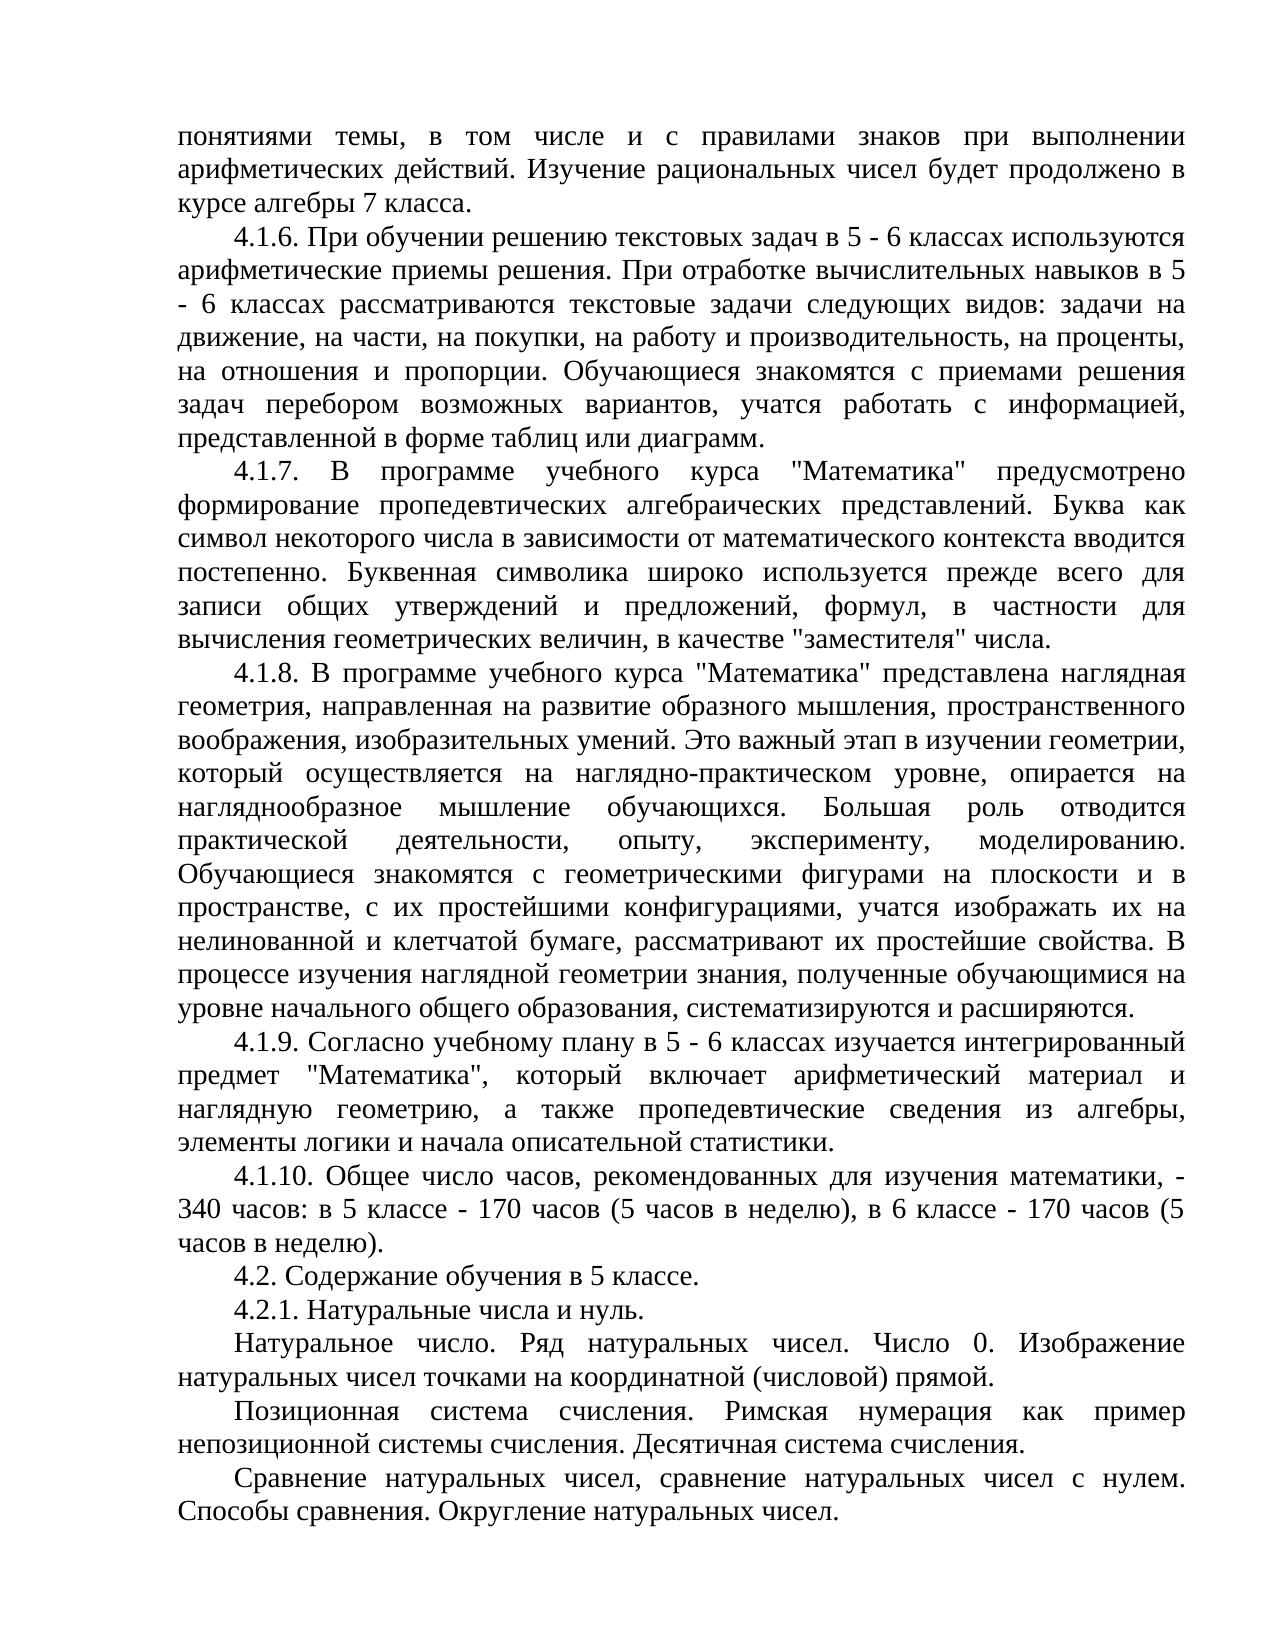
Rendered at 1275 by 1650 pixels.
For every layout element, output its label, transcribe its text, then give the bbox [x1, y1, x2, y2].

text 4.1.6. При обучении решению текстовых задач в 5 - 6 классах используются арифметические приемы решения. При отработке вычислительных навыков в 5 - 6 классах рассматриваются текстовые задачи следующих видов: задачи на движение, на части, на покупки, на работу и производительность, на проценты, на отношения и пропорции. Обучающиеся знакомятся с приемами решения задач перебором возможных вариантов, учатся работать с информацией, представленной в форме таблиц или диаграмм. [177, 219, 1186, 453]
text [177, 118, 1186, 219]
text 4.2.1. Натуральные числа и нуль. [177, 1292, 1186, 1326]
text Сравнение натуральных чисел, сравнение натуральных чисел с нулем. Способы сравнения. Округление натуральных чисел. [177, 1460, 1186, 1527]
text 4.1.10. Общее число часов, рекомендованных для изучения математики, - 340 часов: в 5 классе - 170 часов (5 часов в неделю), в 6 классе - 170 часов (5 часов в неделю). [177, 1158, 1186, 1258]
text 4.1.7. В программе учебного курса "Математика" предусмотрено формирование пропедевтических алгебраических представлений. Буква как символ некоторого числа в зависимости от математического контекста вводится постепенно. Буквенная символика широко используется прежде всего для записи общих утверждений и предложений, формул, в частности для вычисления геометрических величин, в качестве "заместителя" числа. [177, 453, 1186, 655]
text 4.1.9. Согласно учебному плану в 5 - 6 классах изучается интегрированный предмет "Математика", который включает арифметический материал и наглядную геометрию, а также пропедевтические сведения из алгебры, элементы логики и начала описательной статистики. [177, 1024, 1186, 1158]
text Позиционная система счисления. Римская нумерация как пример непозиционной системы счисления. Десятичная система счисления. [177, 1393, 1186, 1460]
text 4.1.8. В программе учебного курса "Математика" представлена наглядная геометрия, направленная на развитие образного мышления, пространственного воображения, изобразительных умений. Это важный этап в изучении геометрии, который осуществляется на наглядно-практическом уровне, опирается на нагляднообразное мышление обучающихся. Большая роль отводится практической деятельности, опыту, эксперименту, моделированию. Обучающиеся знакомятся с геометрическими фигурами на плоскости и в пространстве, с их простейшими конфигурациями, учатся изображать их на нелинованной и клетчатой бумаге, рассматривают их простейшие свойства. В процессе изучения наглядной геометрии знания, полученные обучающимися на уровне начального общего образования, систематизируются и расширяются. [177, 655, 1186, 1024]
text Натуральное число. Ряд натуральных чисел. Число 0. Изображение натуральных чисел точками на координатной (числовой) прямой. [177, 1326, 1186, 1393]
text 4.2. Содержание обучения в 5 классе. [177, 1258, 1186, 1292]
